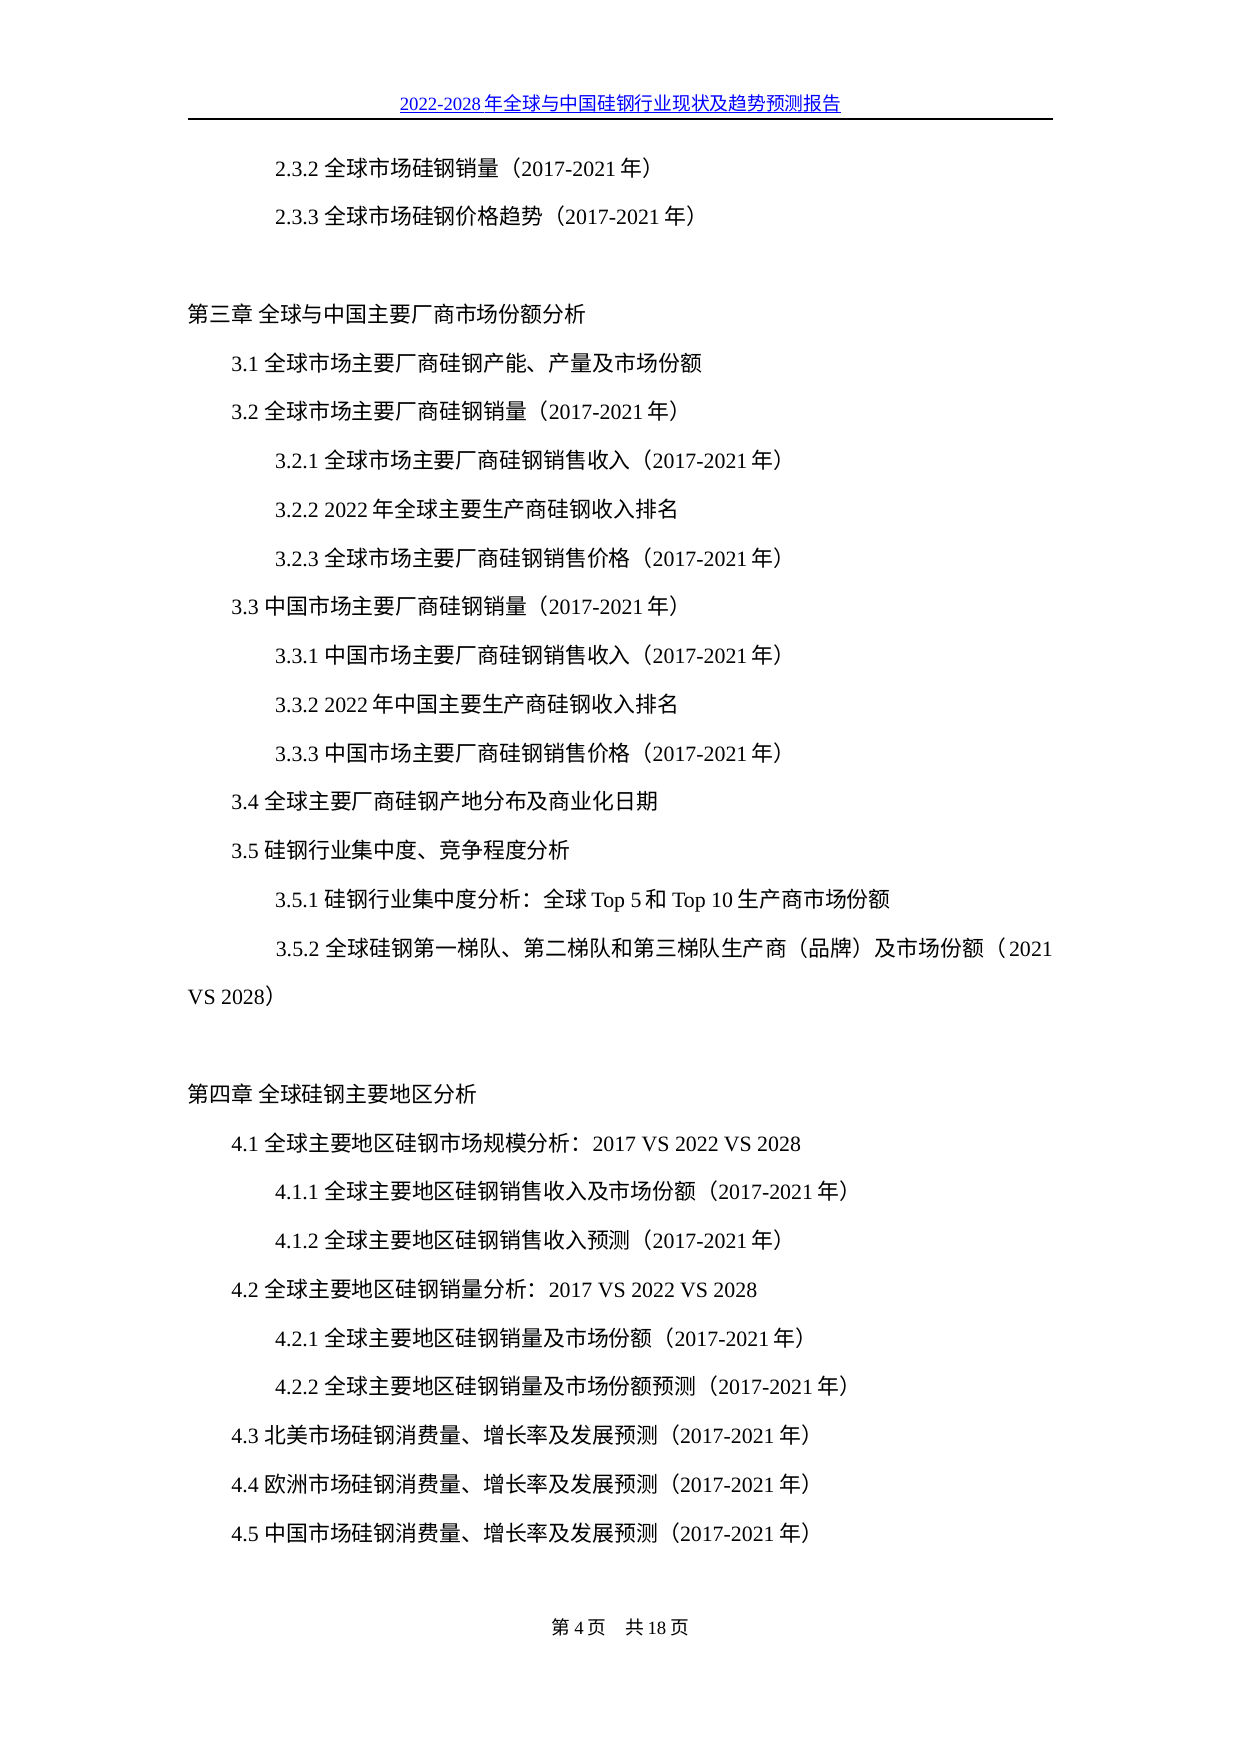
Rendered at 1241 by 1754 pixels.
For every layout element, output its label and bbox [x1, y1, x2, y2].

text [187, 150, 1053, 1548]
